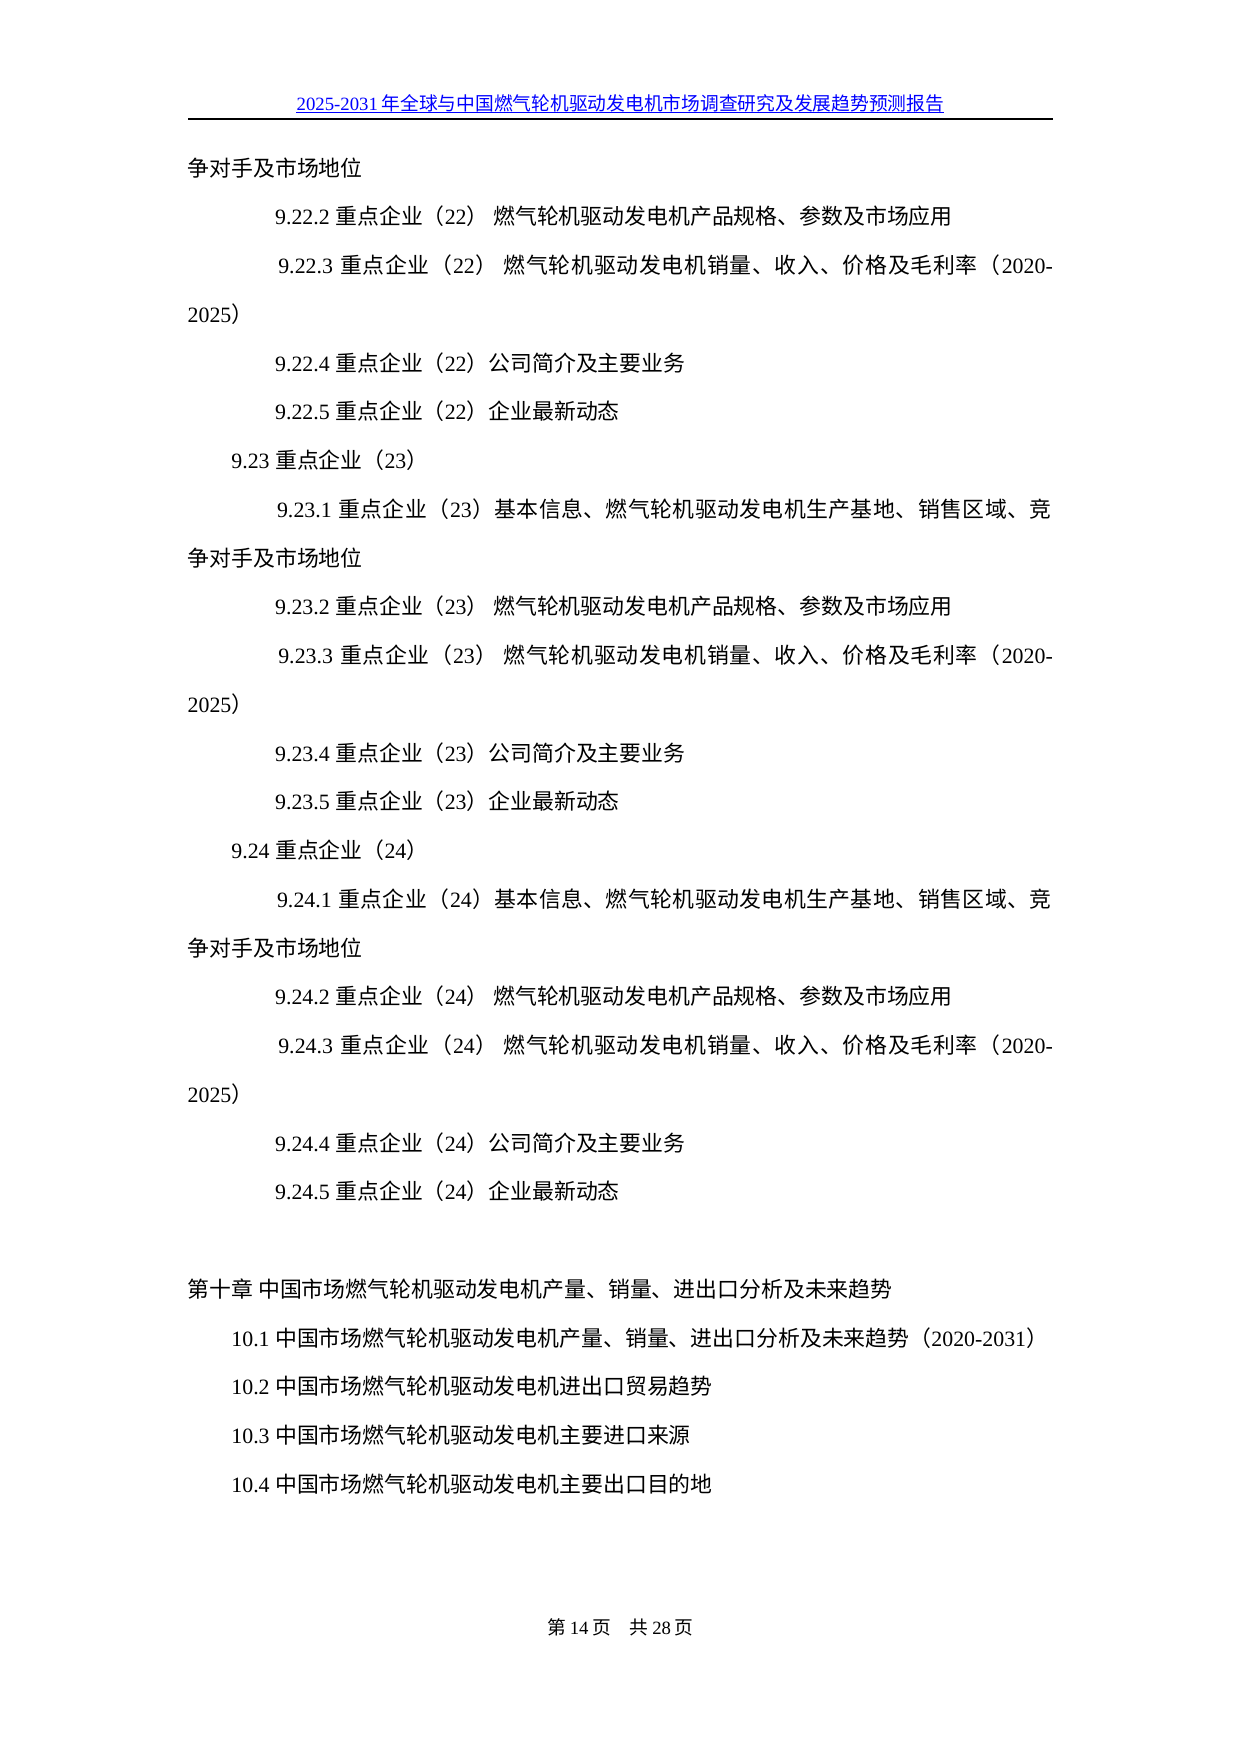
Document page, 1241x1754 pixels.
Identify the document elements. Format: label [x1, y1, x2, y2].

text [187, 150, 1053, 1499]
